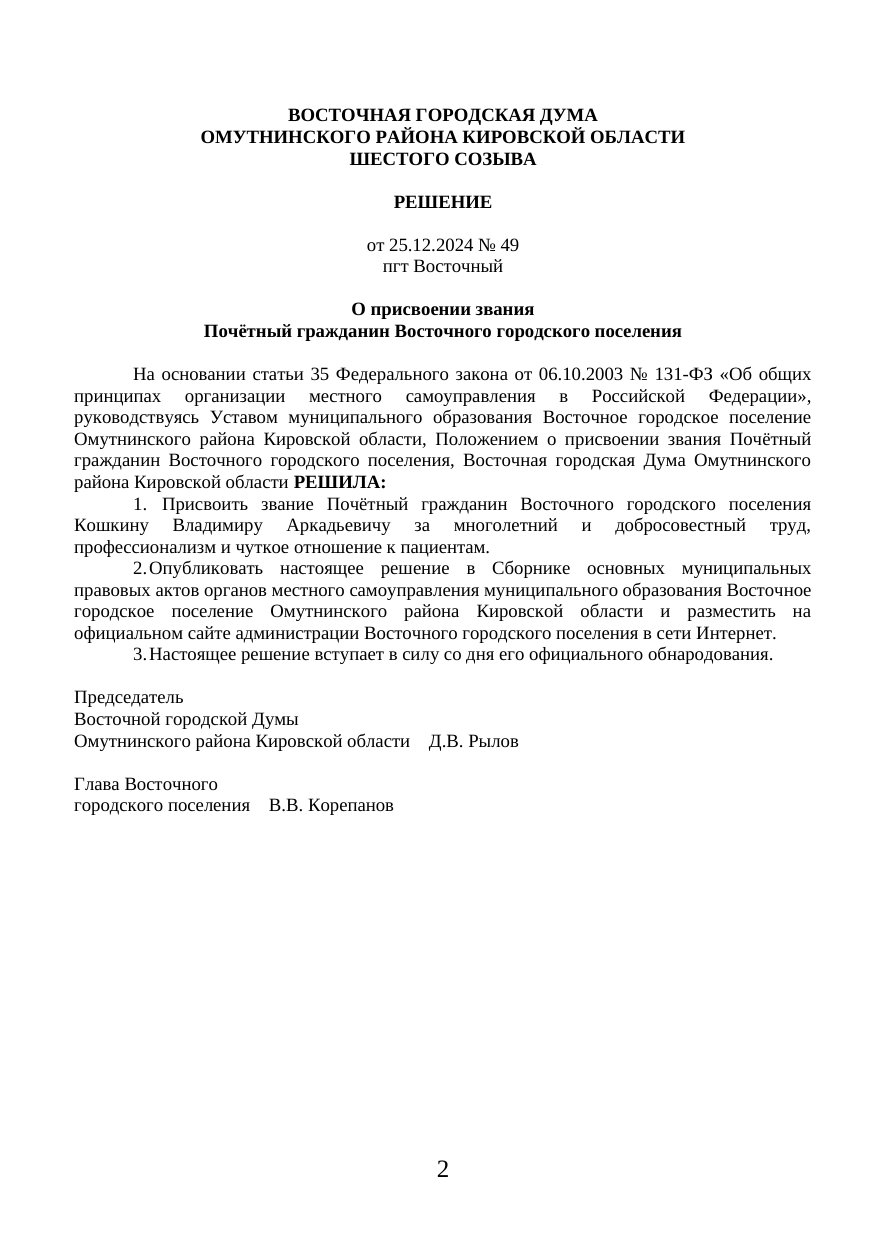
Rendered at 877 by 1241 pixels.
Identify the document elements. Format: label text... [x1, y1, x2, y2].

text пгт Восточный [74, 255, 812, 277]
text Омутнинского района Кировской области Д.В. Рылов [74, 729, 812, 751]
text Председатель [74, 686, 812, 708]
text ВОСТОЧНАЯ ГОРОДСКАЯ ДУМА [74, 104, 812, 126]
text ШЕСТОГО СОЗЫВА [74, 147, 812, 169]
text Почётный гражданин Восточного городского поселения [74, 320, 812, 341]
list Опубликовать настоящее решение в Сборнике основных муниципальных правовых актов органов местного самоуправления муниципального образования Восточное городское поселение Омутнинского района Кировской области и разместить на официальном сайте администрации Восточного городского поселения в сети Интернет. [74, 557, 812, 643]
text ОМУТНИНСКОГО РАЙОНА КИРОВСКОЙ ОБЛАСТИ [74, 126, 812, 147]
text На основании статьи 35 Федерального закона от 06.10.2003 № 131-ФЗ «Об общих принципах организации местного самоуправления в Российской Федерации», руководствуясь Уставом муниципального образования Восточное городское поселение Омутнинского района Кировской области, Положением о присвоении звания Почётный гражданин Восточного городского поселения, Восточная городская Дума Омутнинского района Кировской области РЕШИЛА: [74, 363, 812, 492]
list Присвоить звание Почётный гражданин Восточного городского поселения Кошкину Владимиру Аркадьевичу за многолетний и добросовестный труд, профессионализм и чуткое отношение к пациентам. [74, 492, 812, 557]
text О присвоении звания [74, 298, 812, 320]
text Глава Восточного [74, 773, 812, 794]
list Настоящее решение вступает в силу со дня его официального обнародования. [74, 643, 812, 665]
text городского поселения В.В. Корепанов [74, 794, 812, 816]
text РЕШЕНИЕ [74, 191, 812, 212]
text Восточной городской Думы [74, 708, 812, 729]
text от 25.12.2024 № 49 [74, 234, 812, 255]
